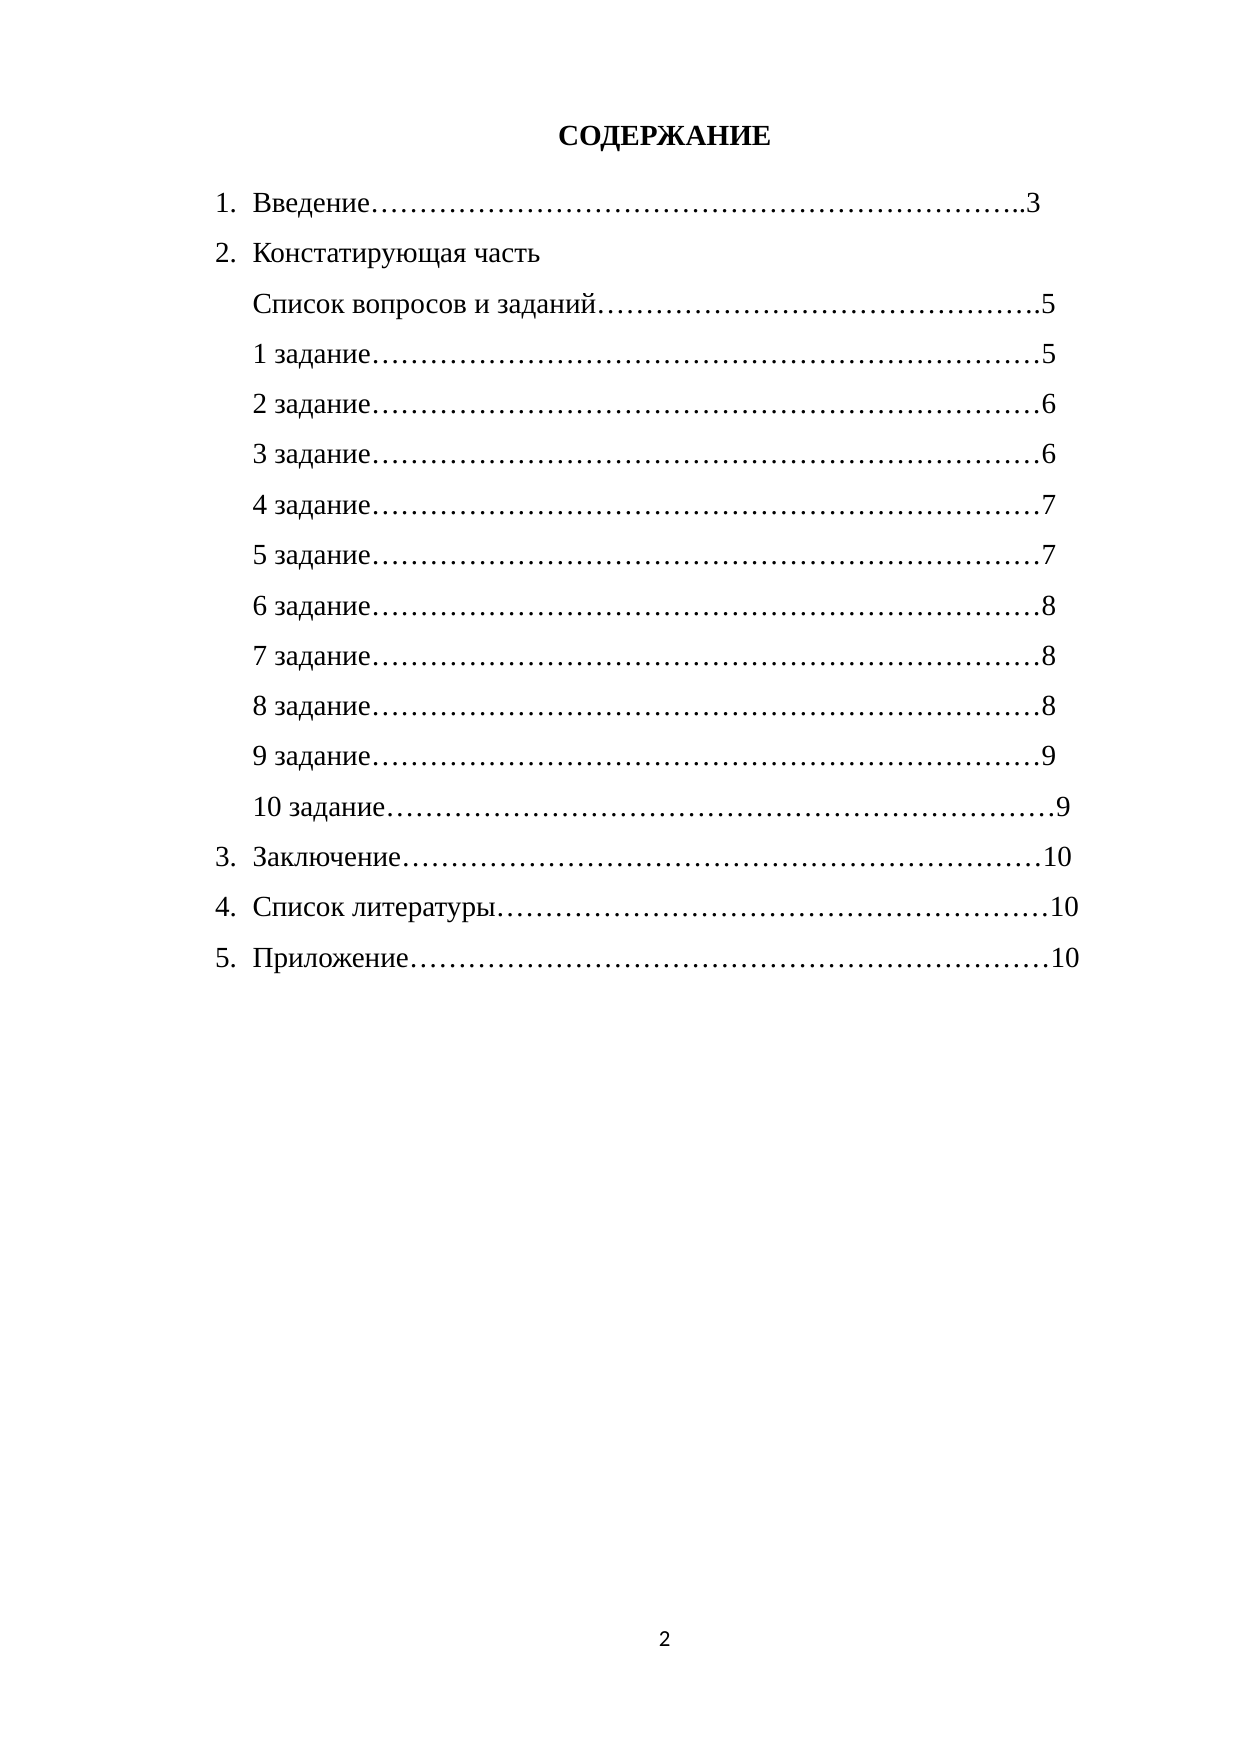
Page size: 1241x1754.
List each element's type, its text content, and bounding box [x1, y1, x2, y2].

text СОДЕРЖАНИЕ [177, 118, 1152, 152]
list 1 задание……………………………………………………………5 [252, 336, 1152, 369]
list 8 задание……………………………………………………………8 [252, 688, 1152, 722]
list 2 задание……………………………………………………………6 [252, 386, 1152, 420]
list 5 задание……………………………………………………………7 [252, 537, 1152, 571]
list 4 задание……………………………………………………………7 [252, 487, 1152, 521]
list Список литературы…………………………………………………10 [215, 889, 1152, 923]
list 6 задание……………………………………………………………8 [252, 588, 1152, 621]
list Заключение…………………………………………………………10 [215, 839, 1152, 873]
list 7 задание……………………………………………………………8 [252, 638, 1152, 671]
list 9 задание……………………………………………………………9 [252, 738, 1152, 772]
list 10 задание……………………………………………………………9 [252, 789, 1152, 822]
list Введение…………………………………………………………..3 [215, 185, 1152, 219]
list Констатирующая часть [215, 235, 1152, 269]
list 3 задание……………………………………………………………6 [252, 437, 1152, 470]
list Список вопросов и заданий……………………………………….5 [252, 286, 1152, 319]
list Приложение…………………………………………………………10 [215, 940, 1152, 973]
